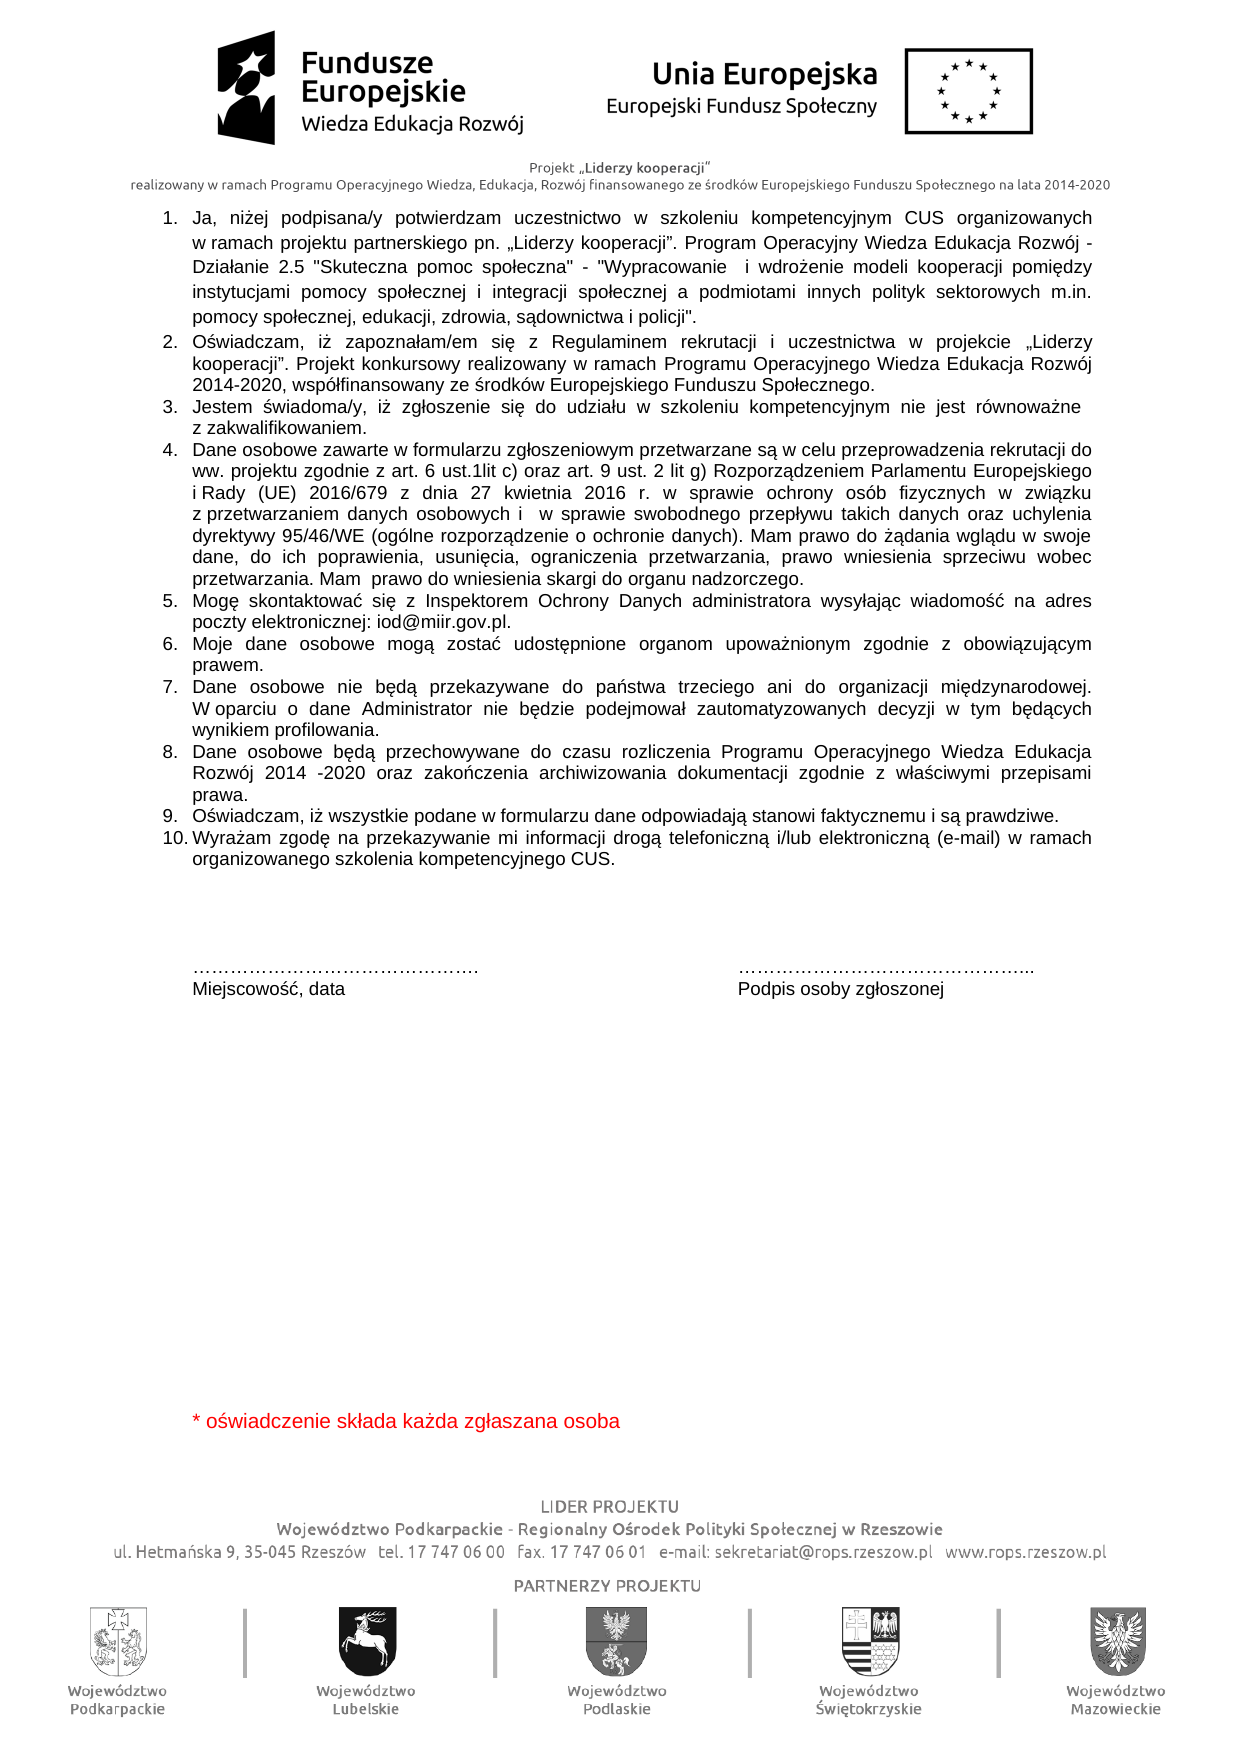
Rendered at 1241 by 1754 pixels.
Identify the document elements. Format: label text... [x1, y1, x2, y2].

list Dane osobowe będą przechowywane do czasu rozliczenia Programu Operacyjnego Wiedza Edukacja Rozwój 2014 -2020 oraz zakończenia archiwizowania dokumentacji zgodnie z właściwymi przepisami prawa. [162, 740, 1092, 805]
list Oświadczam, iż zapoznałam/em się z Regulaminem rekrutacji i uczestnictwa w projekcie „Liderzy kooperacji”. Projekt konkursowy realizowany w ramach Programu Operacyjnego Wiedza Edukacja Rozwój 2014-2020, współfinansowany ze środków Europejskiego Funduszu Społecznego. [162, 331, 1092, 395]
list Ja, niżej podpisana/y potwierdzam uczestnictwo w szkoleniu kompetencyjnym CUS organizowanych w ramach projektu partnerskiego pn. „Liderzy kooperacji”. Program Operacyjny Wiedza Edukacja Rozwój - Działanie 2.5 "Skuteczna pomoc społeczna" - "Wypracowanie i wdrożenie modeli kooperacji pomiędzy instytucjami pomocy społecznej i integracji społecznej a podmiotami innych polityk sektorowych m.in. pomocy społecznej, edukacji, zdrowia, sądownictwa i policji". [162, 207, 1092, 327]
list Wyrażam zgodę na przekazywanie mi informacji drogą telefoniczną i/lub elektroniczną (e-mail) w ramach organizowanego szkolenia kompetencyjnego CUS. [162, 827, 1092, 870]
picture [0, 1486, 1235, 1748]
list Oświadczam, iż wszystkie podane w formularzu dane odpowiadają stanowi faktycznemu i są prawdziwe. [162, 805, 1092, 827]
text Miejscowość, data Podpis osoby zgłoszonej [192, 978, 1092, 999]
text * oświadczenie składa każda zgłaszana osoba [192, 1409, 1092, 1433]
list Dane osobowe nie będą przekazywane do państwa trzeciego ani do organizacji międzynarodowej. W oparciu o dane Administrator nie będzie podejmował zautomatyzowanych decyzji w tym będących wynikiem profilowania. [162, 676, 1092, 740]
list Dane osobowe zawarte w formularzu zgłoszeniowym przetwarzane są w celu przeprowadzenia rekrutacji do ww. projektu zgodnie z art. 6 ust.1lit c) oraz art. 9 ust. 2 lit g) Rozporządzeniem Parlamentu Europejskiego i Rady (UE) 2016/679 z dnia 27 kwietnia 2016 r. w sprawie ochrony osób fizycznych w związku z przetwarzaniem danych osobowych i w sprawie swobodnego przepływu takich danych oraz uchylenia dyrektywy 95/46/WE (ogólne rozporządzenie o ochronie danych). Mam prawo do żądania wglądu w swoje dane, do ich poprawienia, usunięcia, ograniczenia przetwarzania, prawo wniesienia sprzeciwu wobec przetwarzania. Mam prawo do wniesienia skargi do organu nadzorczego. [162, 438, 1092, 589]
list Mogę skontaktować się z Inspektorem Ochrony Danych administratora wysyłając wiadomość na adres poczty elektronicznej: iod@miir.gov.pl. [162, 589, 1092, 633]
list Jestem świadoma/y, iż zgłoszenie się do udziału w szkoleniu kompetencyjnym nie jest równoważne z zakwalifikowaniem. [162, 395, 1092, 438]
text ………………………………………. ………………………………………... [192, 956, 1092, 978]
picture [0, 12, 1241, 217]
list Moje dane osobowe mogą zostać udostępnione organom upoważnionym zgodnie z obowiązującym prawem. [162, 633, 1092, 676]
